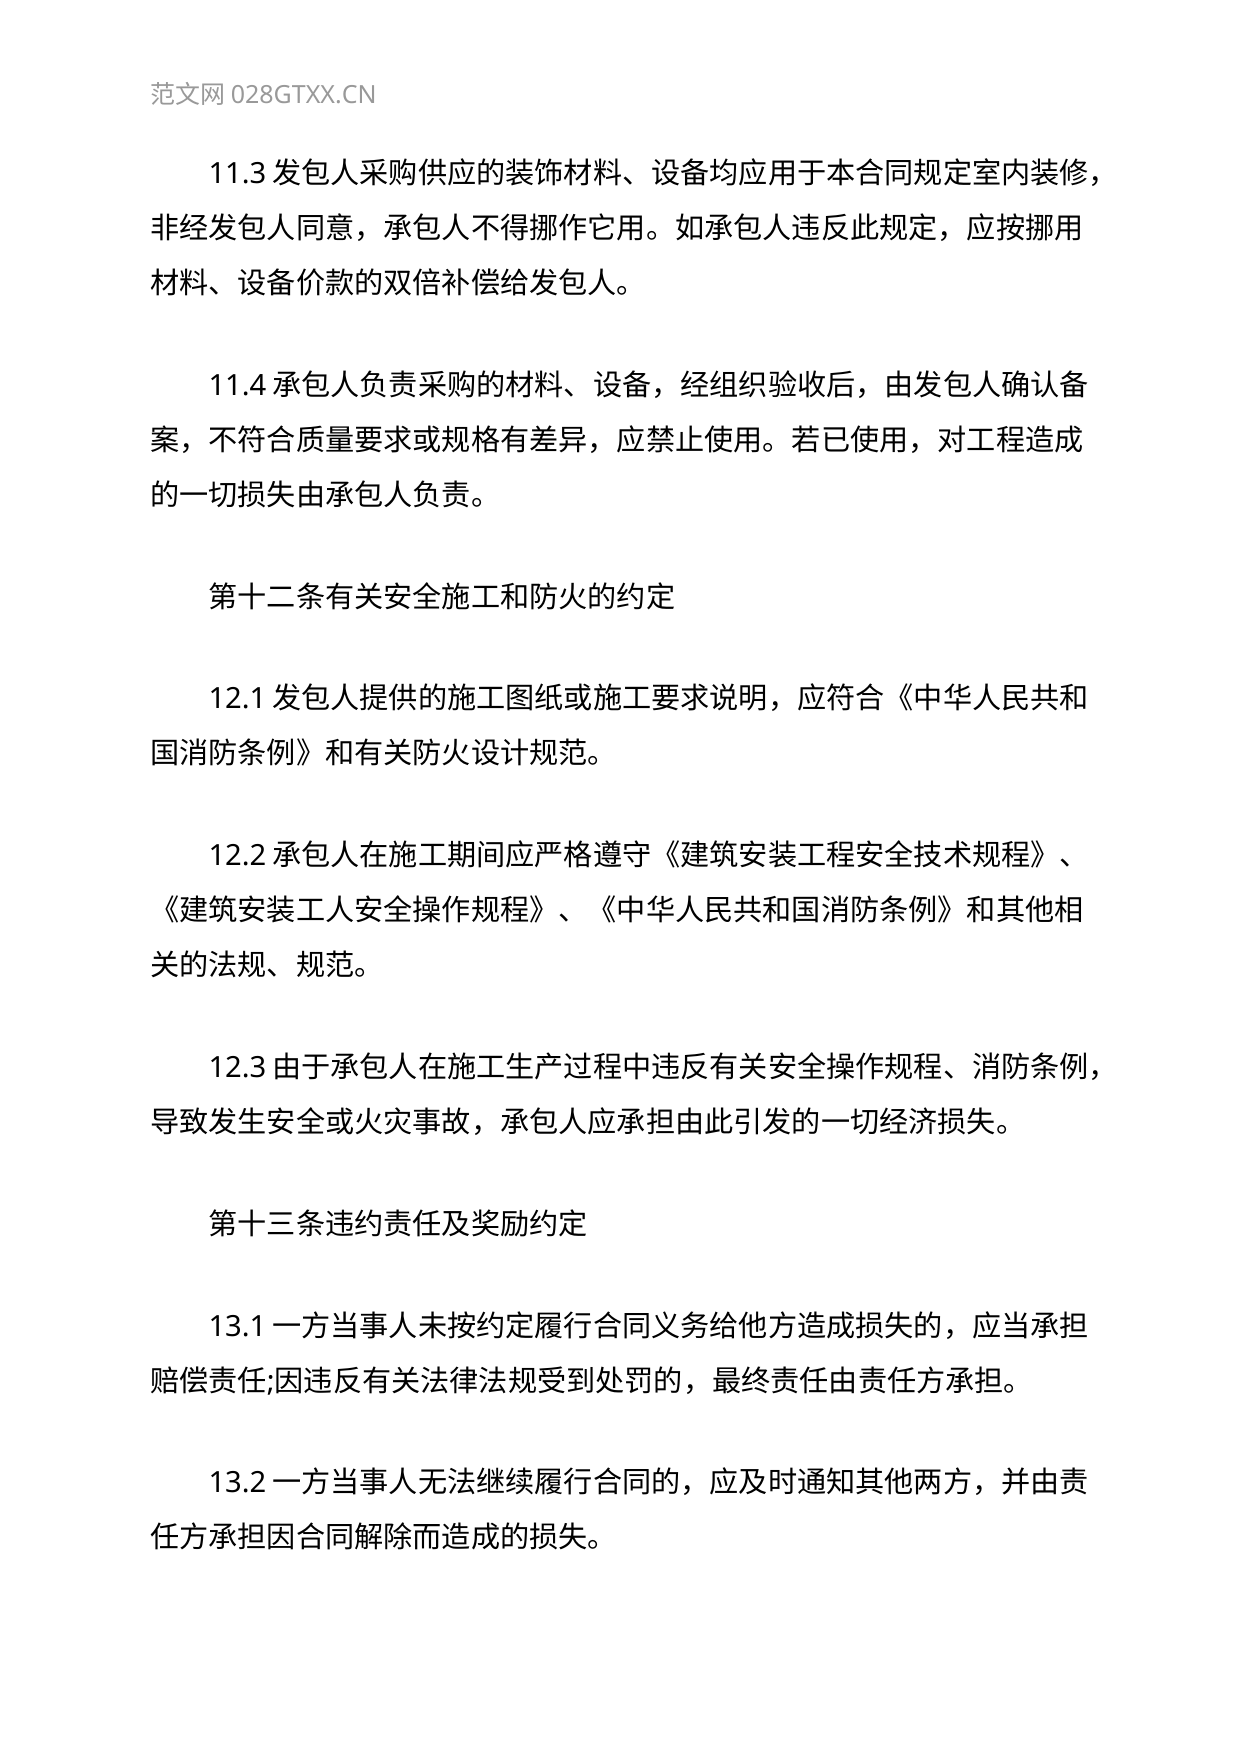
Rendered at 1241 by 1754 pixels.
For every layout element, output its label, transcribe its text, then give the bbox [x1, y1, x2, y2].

text 12.1发包人提供的施工图纸或施工要求说明，应符合《中华人民共和国消防条例》和有关防火设计规范。 [150, 675, 1090, 772]
text 12.2承包人在施工期间应严格遵守《建筑安装工程安全技术规程》、《建筑安装工人安全操作规程》、《中华人民共和国消防条例》和其他相关的法规、规范。 [150, 832, 1090, 984]
text 13.2一方当事人无法继续履行合同的，应及时通知其他两方，并由责任方承担因合同解除而造成的损失。 [150, 1459, 1090, 1556]
text 13.1一方当事人未按约定履行合同义务给他方造成损失的，应当承担赔偿责任;因违反有关法律法规受到处罚的，最终责任由责任方承担。 [150, 1302, 1090, 1399]
text 11.4承包人负责采购的材料、设备，经组织验收后，由发包人确认备案，不符合质量要求或规格有差异，应禁止使用。若已使用，对工程造成的一切损失由承包人负责。 [150, 362, 1090, 514]
text 第十三条违约责任及奖励约定 [150, 1200, 1090, 1243]
text 12.3由于承包人在施工生产过程中违反有关安全操作规程、消防条例，导致发生安全或火灾事故，承包人应承担由此引发的一切经济损失。 [150, 1043, 1090, 1141]
text 11.3发包人采购供应的装饰材料、设备均应用于本合同规定室内装修，非经发包人同意，承包人不得挪作它用。如承包人违反此规定，应按挪用材料、设备价款的双倍补偿给发包人。 [150, 150, 1090, 302]
text 第十二条有关安全施工和防火的约定 [150, 573, 1090, 616]
